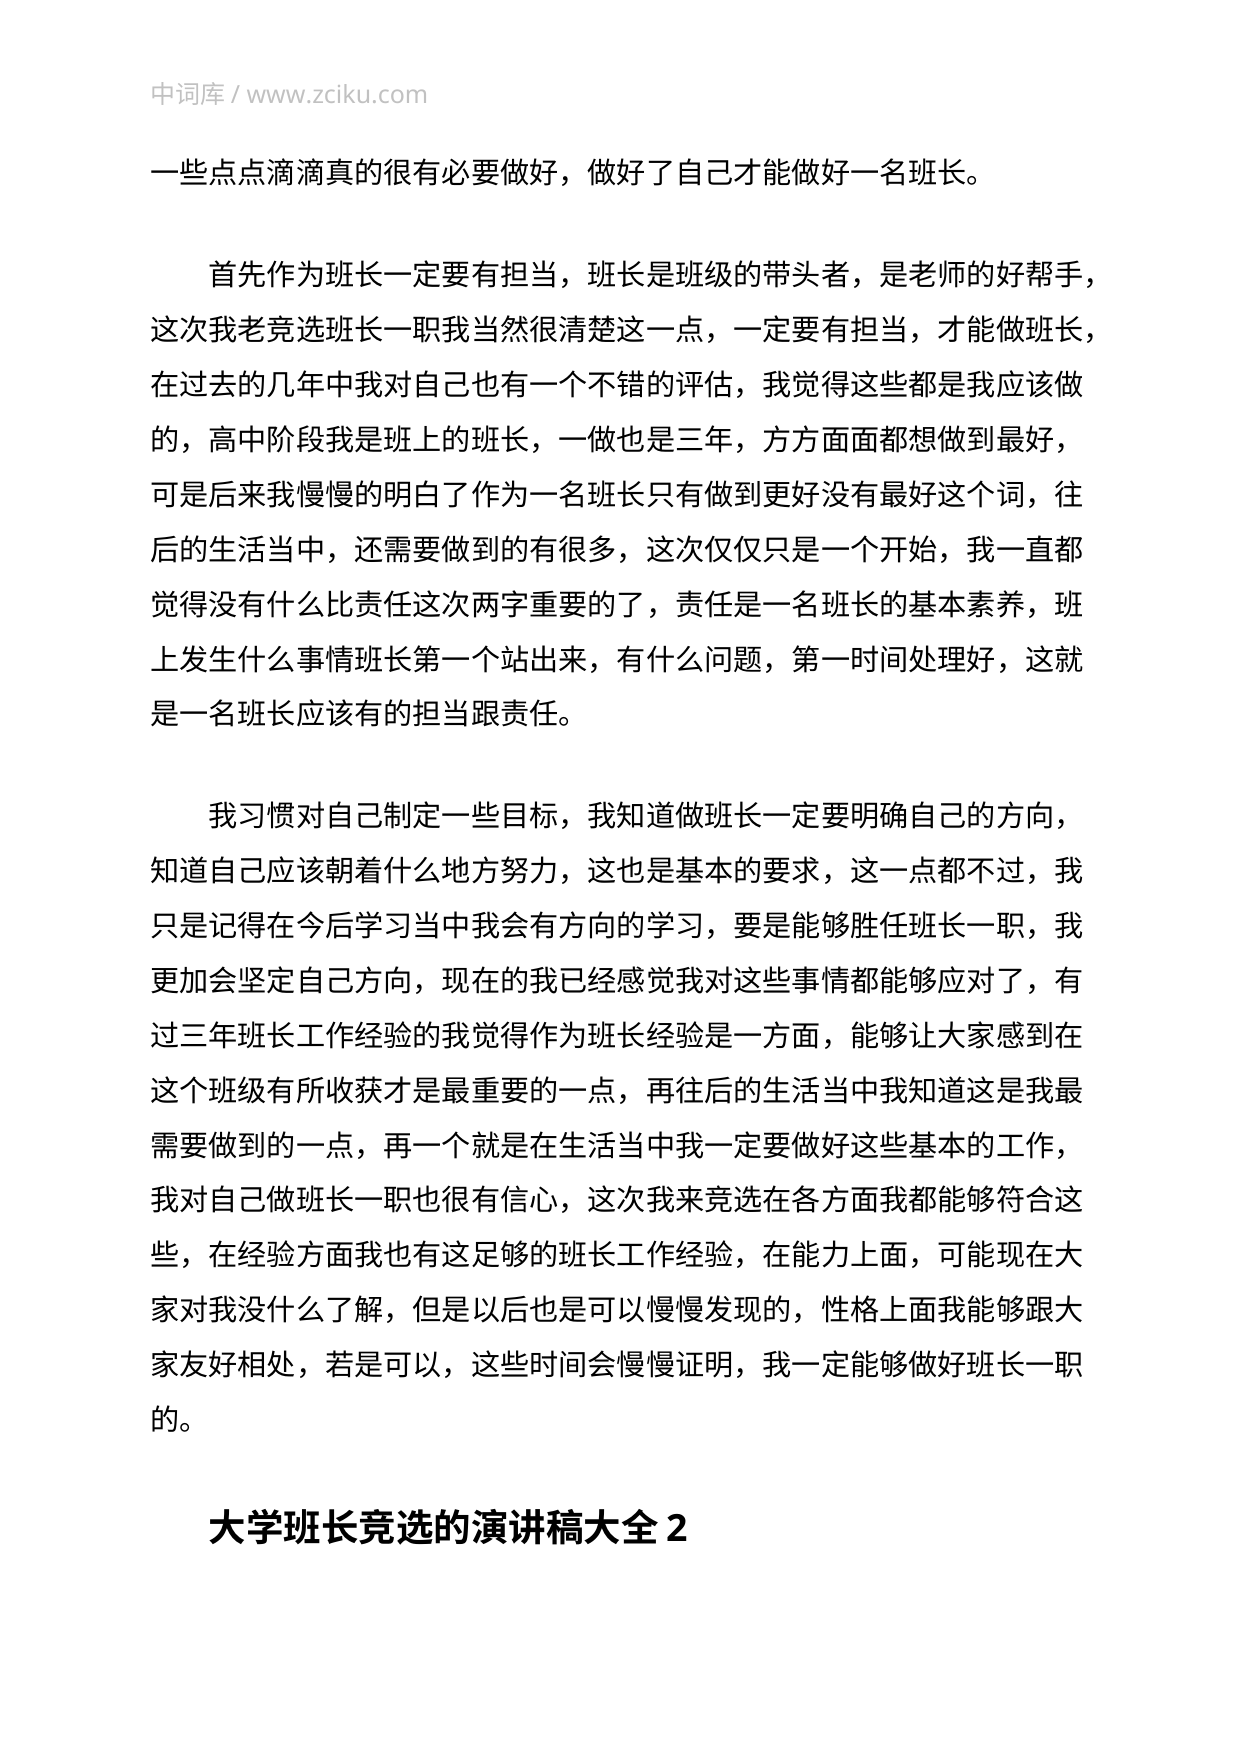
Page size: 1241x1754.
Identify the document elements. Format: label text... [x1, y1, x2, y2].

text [150, 150, 1090, 192]
text 我习惯对自己制定一些目标，我知道做班长一定要明确自己的方向，知道自己应该朝着什么地方努力，这也是基本的要求，这一点都不过，我只是记得在今后学习当中我会有方向的学习，要是能够胜任班长一职，我更加会坚定自己方向，现在的我已经感觉我对这些事情都能够应对了，有过三年班长工作经验的我觉得作为班长经验是一方面，能够让大家感到在这个班级有所收获才是最重要的一点，再往后的生活当中我知道这是我最需要做到的一点，再一个就是在生活当中我一定要做好这些基本的工作，我对自己做班长一职也很有信心，这次我来竞选在各方面我都能够符合这些，在经验方面我也有这足够的班长工作经验，在能力上面，可能现在大家对我没什么了解，但是以后也是可以慢慢发现的，性格上面我能够跟大家友好相处，若是可以，这些时间会慢慢证明，我一定能够做好班长一职的。 [150, 793, 1090, 1439]
text 首先作为班长一定要有担当，班长是班级的带头者，是老师的好帮手，这次我老竞选班长一职我当然很清楚这一点，一定要有担当，才能做班长，在过去的几年中我对自己也有一个不错的评估，我觉得这些都是我应该做的，高中阶段我是班上的班长，一做也是三年，方方面面都想做到最好，可是后来我慢慢的明白了作为一名班长只有做到更好没有最好这个词，往后的生活当中，还需要做到的有很多，这次仅仅只是一个开始，我一直都觉得没有什么比责任这次两字重要的了，责任是一名班长的基本素养，班上发生什么事情班长第一个站出来，有什么问题，第一时间处理好，这就是一名班长应该有的担当跟责任。 [150, 252, 1090, 733]
text 大学班长竞选的演讲稿大全2 [150, 1498, 1090, 1553]
